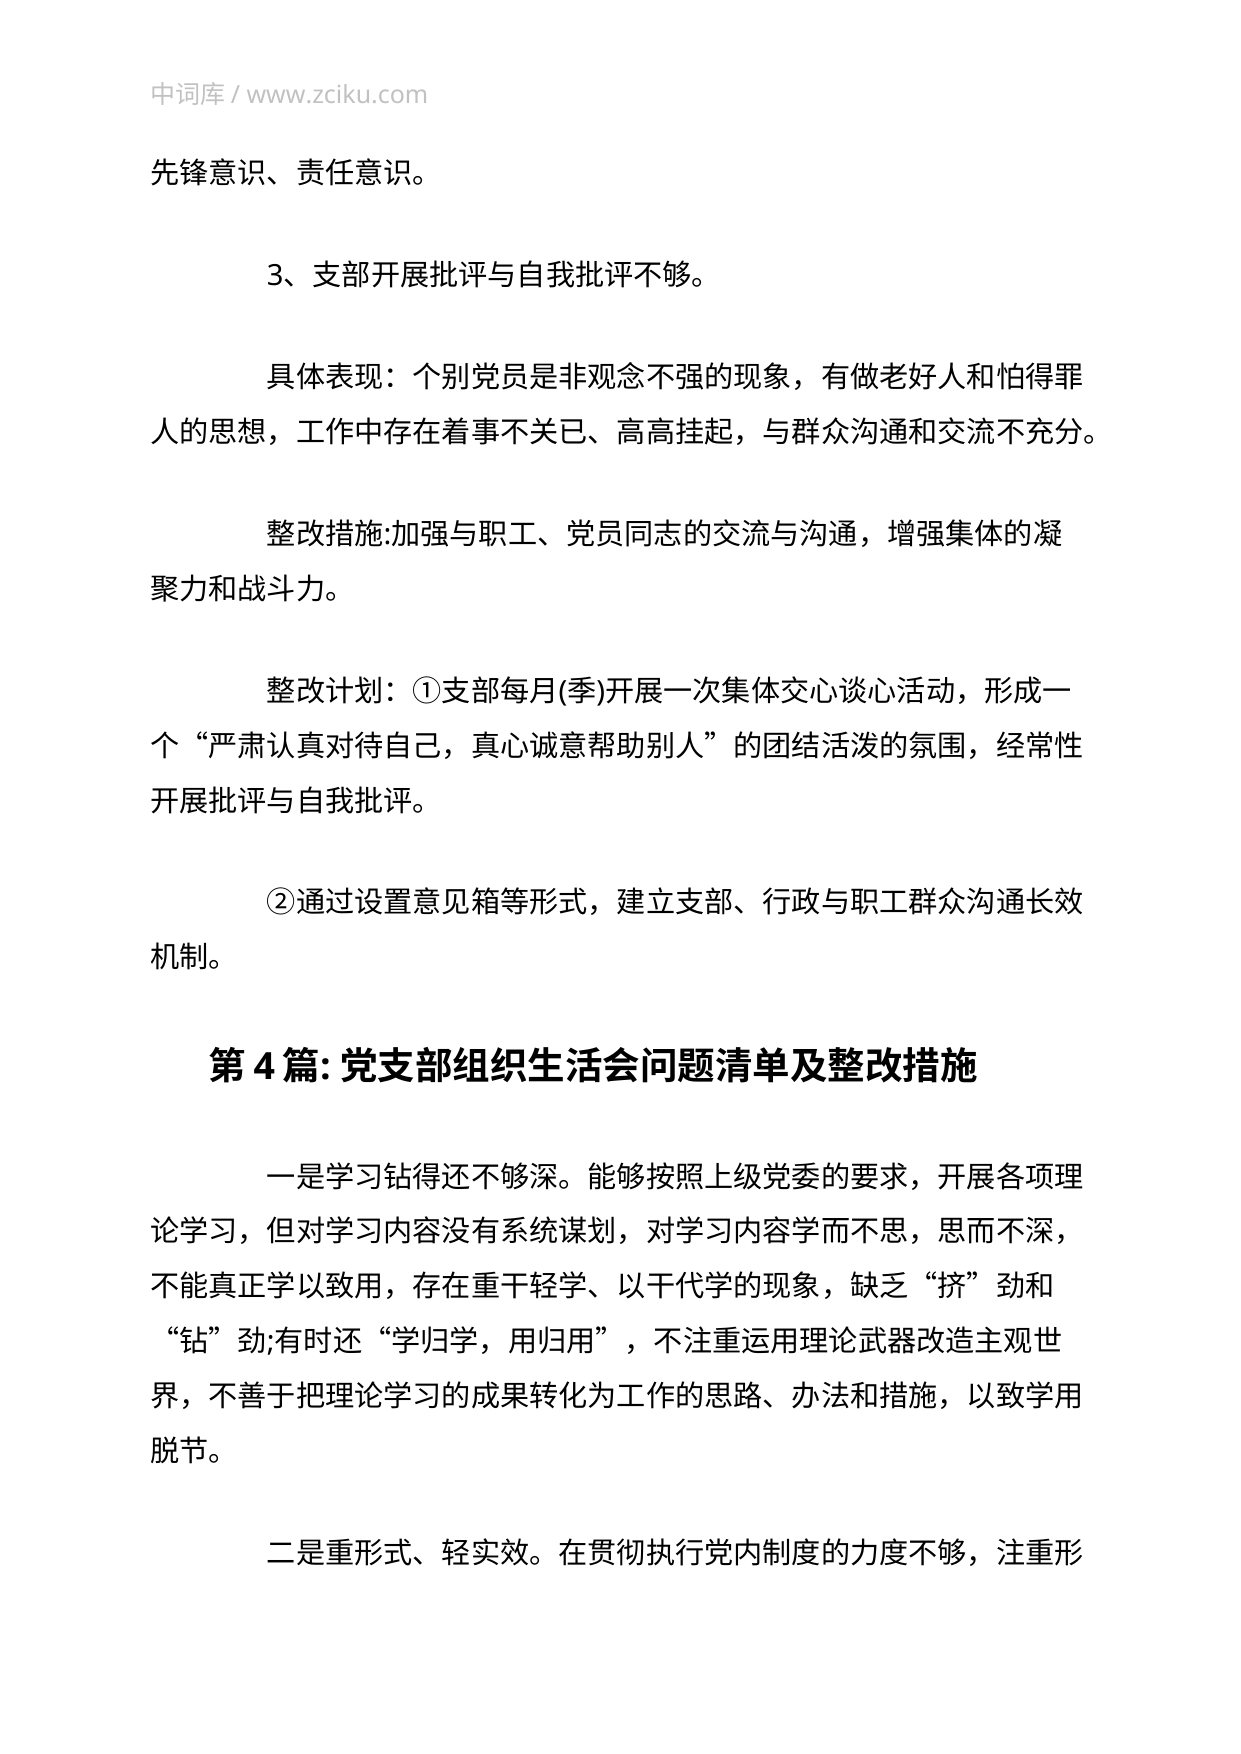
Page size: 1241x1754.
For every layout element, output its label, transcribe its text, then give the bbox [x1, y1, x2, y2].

text 3、支部开展批评与自我批评不够。 [150, 252, 1090, 294]
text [150, 150, 1090, 192]
text 具体表现：个别党员是非观念不强的现象，有做老好人和怕得罪人的思想，工作中存在着事不关已、高高挂起，与群众沟通和交流不充分。 [150, 354, 1090, 451]
text 整改措施:加强与职工、党员同志的交流与沟通，增强集体的凝聚力和战斗力。 [150, 510, 1090, 608]
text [150, 1529, 1090, 1572]
text 整改计划：①支部每月(季)开展一次集体交心谈心活动，形成一个“严肃认真对待自己，真心诚意帮助别人”的团结活泼的氛围，经常性开展批评与自我批评。 [150, 667, 1090, 819]
text ②通过设置意见箱等形式，建立支部、行政与职工群众沟通长效机制。 [150, 879, 1090, 976]
text 一是学习钻得还不够深。能够按照上级党委的要求，开展各项理论学习，但对学习内容没有系统谋划，对学习内容学而不思，思而不深，不能真正学以致用，存在重干轻学、以干代学的现象，缺乏“挤”劲和“钻”劲;有时还“学归学，用归用”，不注重运用理论武器改造主观世界，不善于把理论学习的成果转化为工作的思路、办法和措施，以致学用脱节。 [150, 1153, 1090, 1470]
text 第4篇: 党支部组织生活会问题清单及整改措施 [150, 1036, 1090, 1090]
